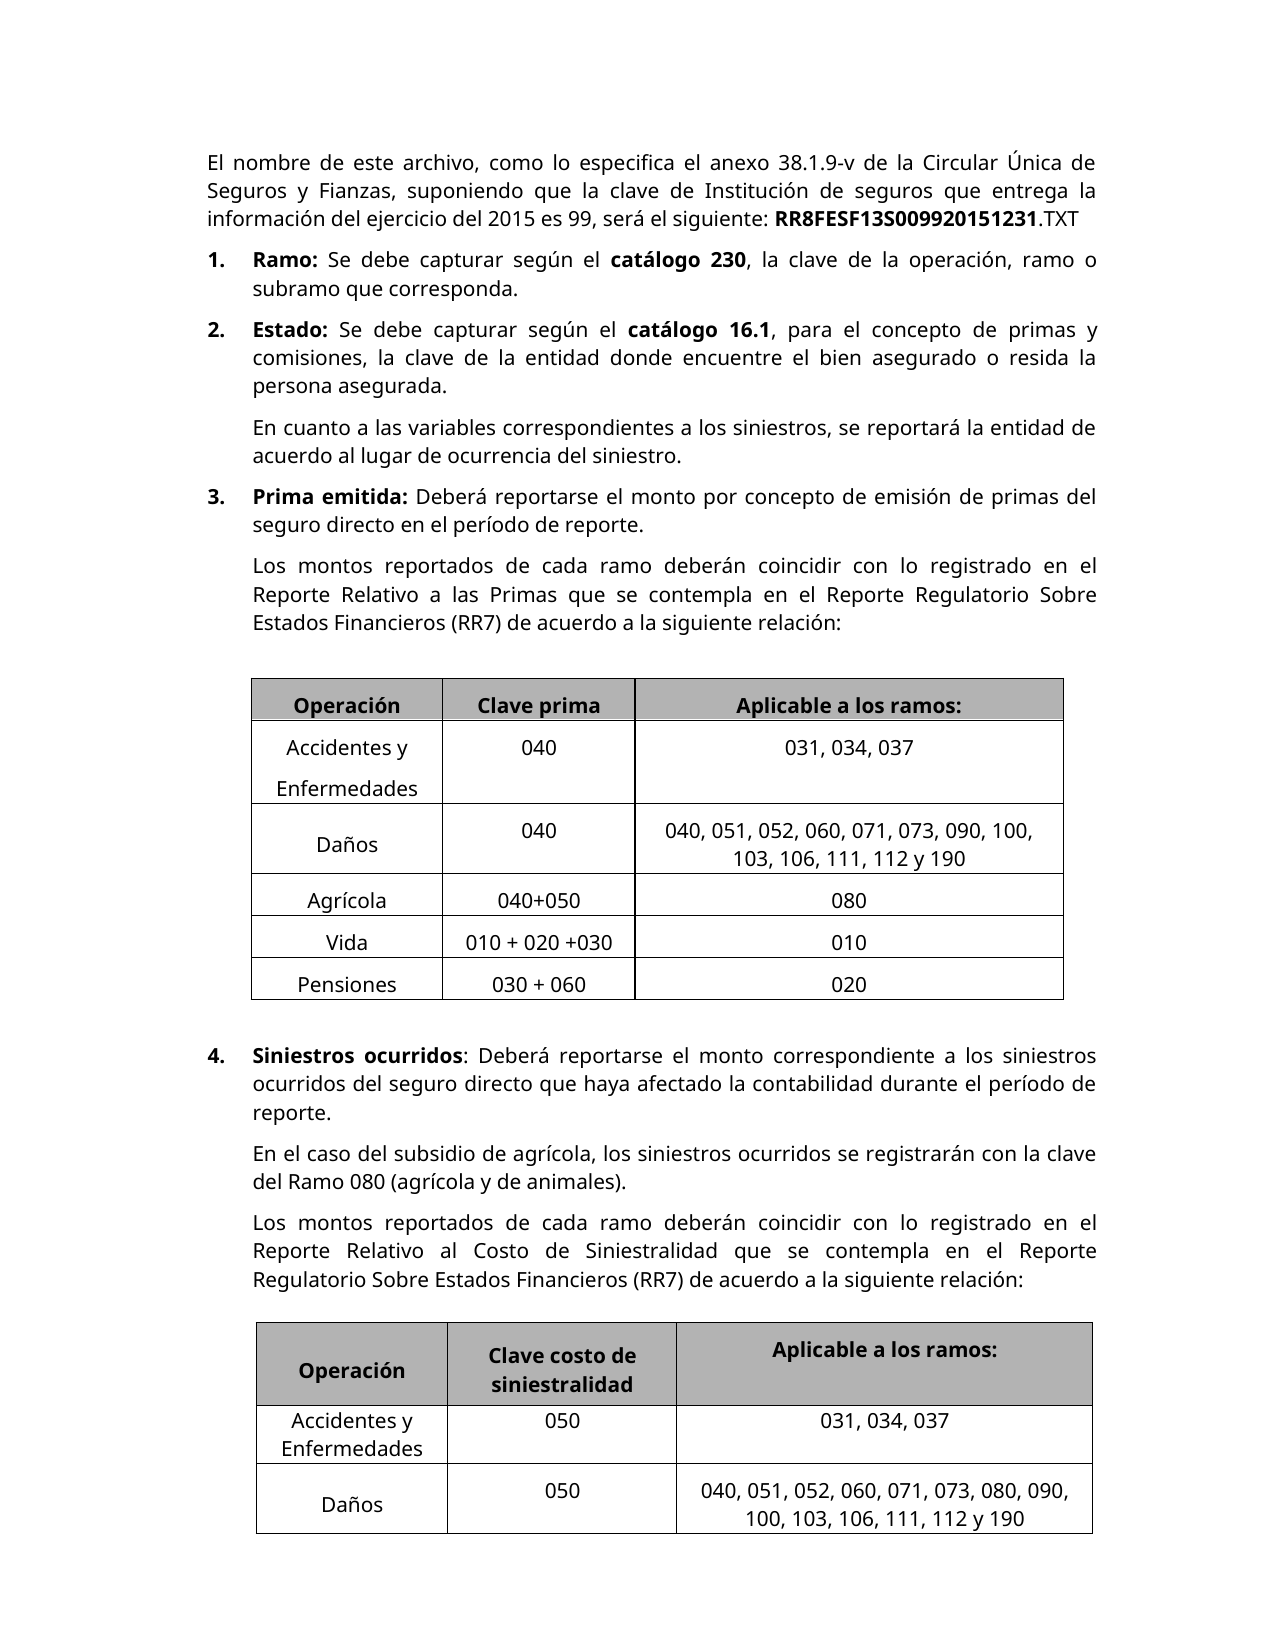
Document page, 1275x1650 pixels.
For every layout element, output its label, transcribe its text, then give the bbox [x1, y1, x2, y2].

table_cell 080 [636, 874, 1063, 915]
table_cell Pensiones [252, 958, 442, 999]
table_cell 010 [636, 916, 1063, 957]
table_cell 040, 051, 052, 060, 071, 073, 090, 100, 103, 106, 111, 112 y 190 [636, 804, 1063, 873]
table_cell 020 [636, 958, 1063, 999]
table_header Operación [252, 679, 442, 719]
table_cell Accidentes y Enfermedades [257, 1406, 447, 1463]
table_cell 031, 034, 037 [677, 1406, 1092, 1463]
table_cell 040 [443, 804, 634, 873]
table_header Aplicable a los ramos: [677, 1323, 1092, 1405]
table_cell 040+050 [443, 874, 634, 915]
table_cell Accidentes y Enfermedades [252, 721, 442, 802]
table_cell 030 + 060 [443, 958, 634, 999]
text 3. Prima emitida: Deberá reportarse el monto por concepto de emisión de primas del seguro directo en el período de reporte. [207, 482, 1098, 539]
text Los montos reportados de cada ramo deberán coincidir con lo registrado en el Reporte Relativo a las Primas que se contempla en el Reporte Regulatorio Sobre Estados Financieros (RR7) de acuerdo a la siguiente relación: [207, 551, 1098, 637]
text Los montos reportados de cada ramo deberán coincidir con lo registrado en el Reporte Relativo al Costo de Siniestralidad que se contempla en el Reporte Regulatorio Sobre Estados Financieros (RR7) de acuerdo a la siguiente relación: [207, 1208, 1098, 1293]
table_cell 040, 051, 052, 060, 071, 073, 080, 090, 100, 103, 106, 111, 112 y 190 [677, 1464, 1092, 1533]
table_cell 050 [448, 1406, 676, 1463]
text En cuanto a las variables correspondientes a los siniestros, se reportará la entidad de acuerdo al lugar de ocurrencia del siniestro. [207, 413, 1098, 469]
table_cell Daños [252, 804, 442, 873]
text 4. Siniestros ocurridos: Deberá reportarse el monto correspondiente a los siniestros ocurridos del seguro directo que haya afectado la contabilidad durante el período de reporte. [207, 1041, 1098, 1126]
text 2. Estado: Se debe capturar según el catálogo 16.1, para el concepto de primas y comisiones, la clave de la entidad donde encuentre el bien asegurado o resida la persona asegurada. [207, 315, 1098, 400]
table_cell Vida [252, 916, 442, 957]
table_header Aplicable a los ramos: [636, 679, 1063, 719]
table_header Operación [257, 1323, 447, 1405]
table_cell 010 + 020 +030 [443, 916, 634, 957]
table_cell 040 [443, 721, 634, 802]
table_cell Agrícola [252, 874, 442, 915]
table_header Clave costo de siniestralidad [448, 1323, 676, 1405]
table_header Clave prima [443, 679, 634, 719]
table_cell Daños [257, 1464, 447, 1533]
text 1. Ramo: Se debe capturar según el catálogo 230, la clave de la operación, ramo o subramo que corresponda. [207, 245, 1098, 302]
table_cell 031, 034, 037 [636, 721, 1063, 802]
text En el caso del subsidio de agrícola, los siniestros ocurridos se registrarán con la clave del Ramo 080 (agrícola y de animales). [207, 1139, 1098, 1196]
table_cell 050 [448, 1464, 676, 1533]
text El nombre de este archivo, como lo especifica el anexo 38.1.9-v de la Circular Única de Seguros y Fianzas, suponiendo que la clave de Institución de seguros que entrega la información del ejercicio del 2015 es 99, será el siguiente: RR8FESF13S009920151231.TXT [207, 148, 1098, 233]
